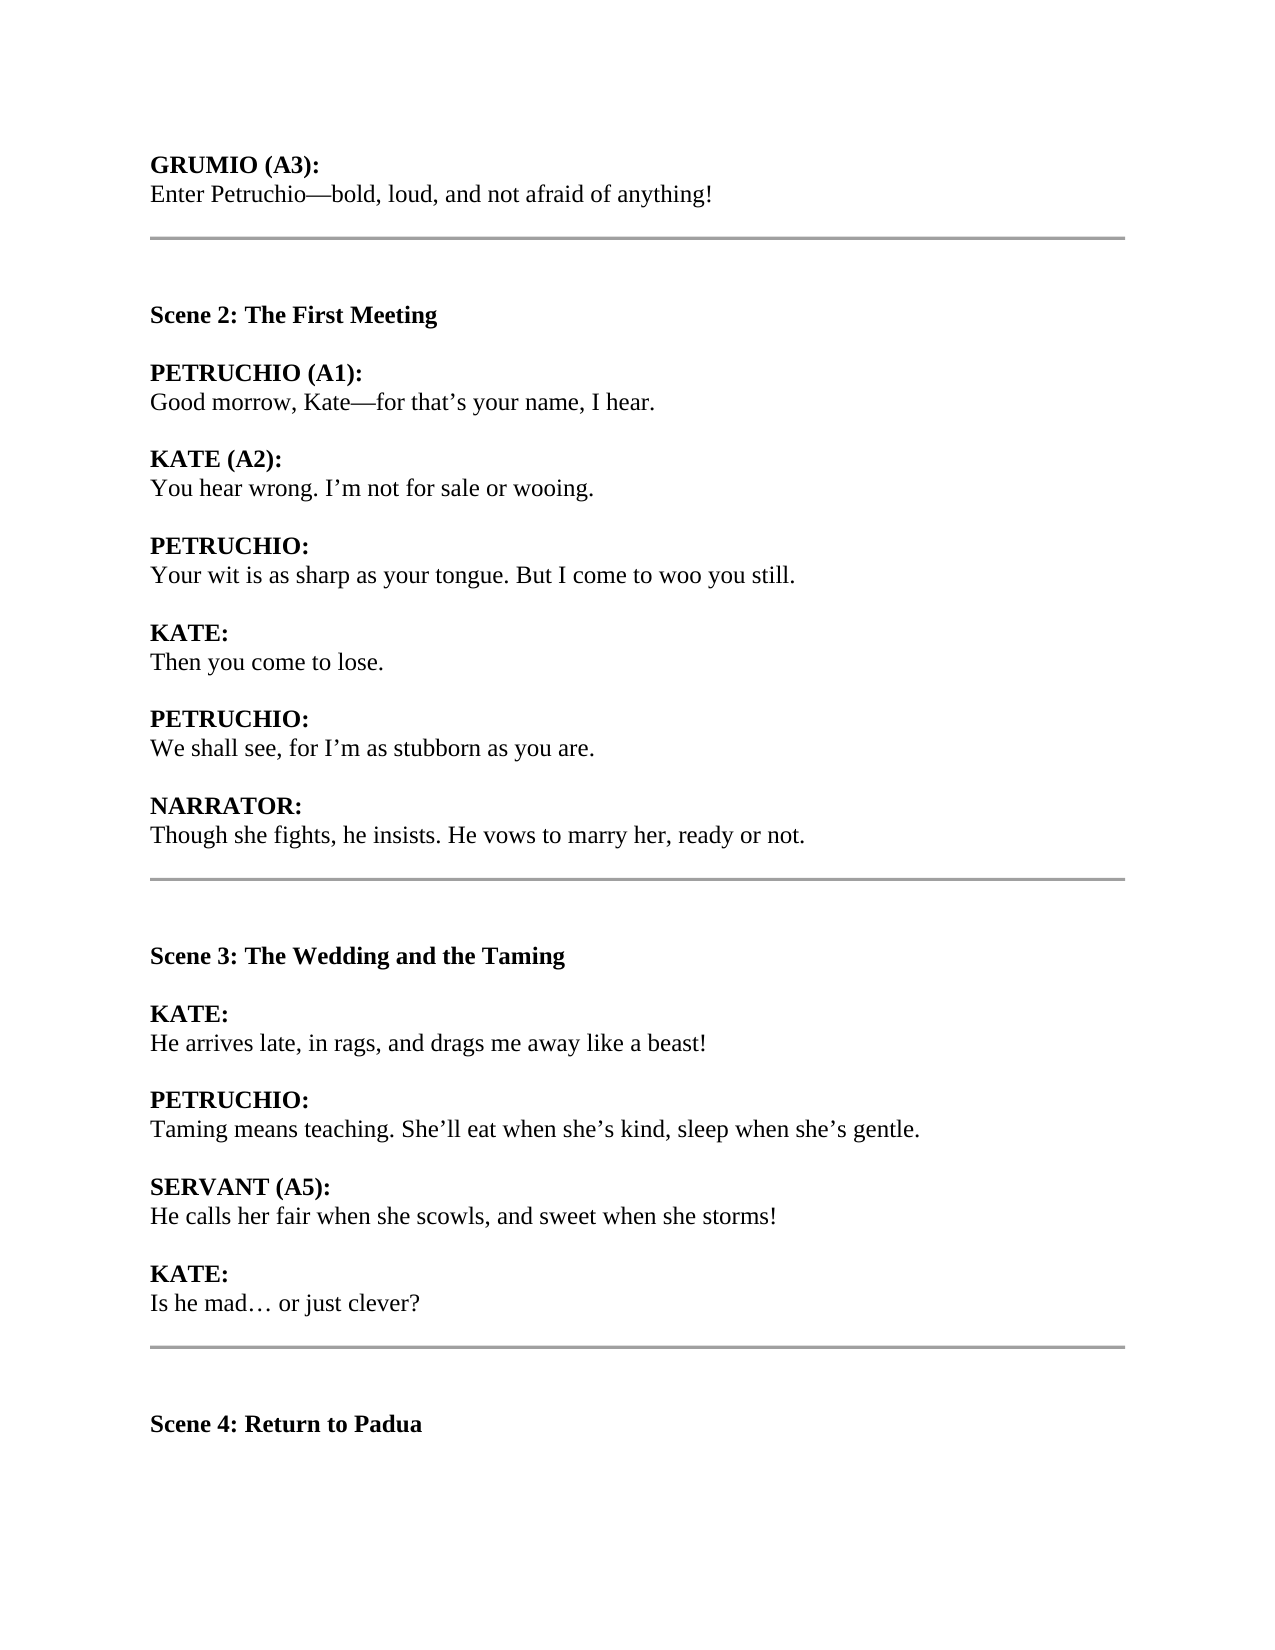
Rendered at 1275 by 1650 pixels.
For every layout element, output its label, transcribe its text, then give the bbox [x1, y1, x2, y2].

text NARRATOR: Though she fights, he insists. He vows to marry her, ready or not. [150, 791, 1125, 849]
text PETRUCHIO: Taming means teaching. She’ll eat when she’s kind, sleep when she’s gentle. [150, 1086, 1125, 1143]
text Scene 3: The Wedding and the Taming [150, 941, 1125, 970]
text KATE (A2): You hear wrong. I’m not for sale or wooing. [150, 444, 1125, 502]
text PETRUCHIO (A1): Good morrow, Kate—for that’s your name, I hear. [150, 358, 1125, 415]
text KATE: Then you come to lose. [150, 618, 1125, 675]
text KATE: Is he mad… or just clever? [150, 1259, 1125, 1316]
text GRUMIO (A3): Enter Petruchio—bold, loud, and not afraid of anything! [150, 150, 1125, 207]
text PETRUCHIO: Your wit is as sharp as your tongue. But I come to woo you still. [150, 531, 1125, 589]
text SERVANT (A5): He calls her fair when she scowls, and sweet when she storms! [150, 1172, 1125, 1230]
text PETRUCHIO: We shall see, for I’m as stubborn as you are. [150, 704, 1125, 762]
text Scene 2: The First Meeting [150, 300, 1125, 329]
text Scene 4: Return to Padua [150, 1409, 1125, 1438]
text KATE: He arrives late, in rags, and drags me away like a beast! [150, 999, 1125, 1056]
